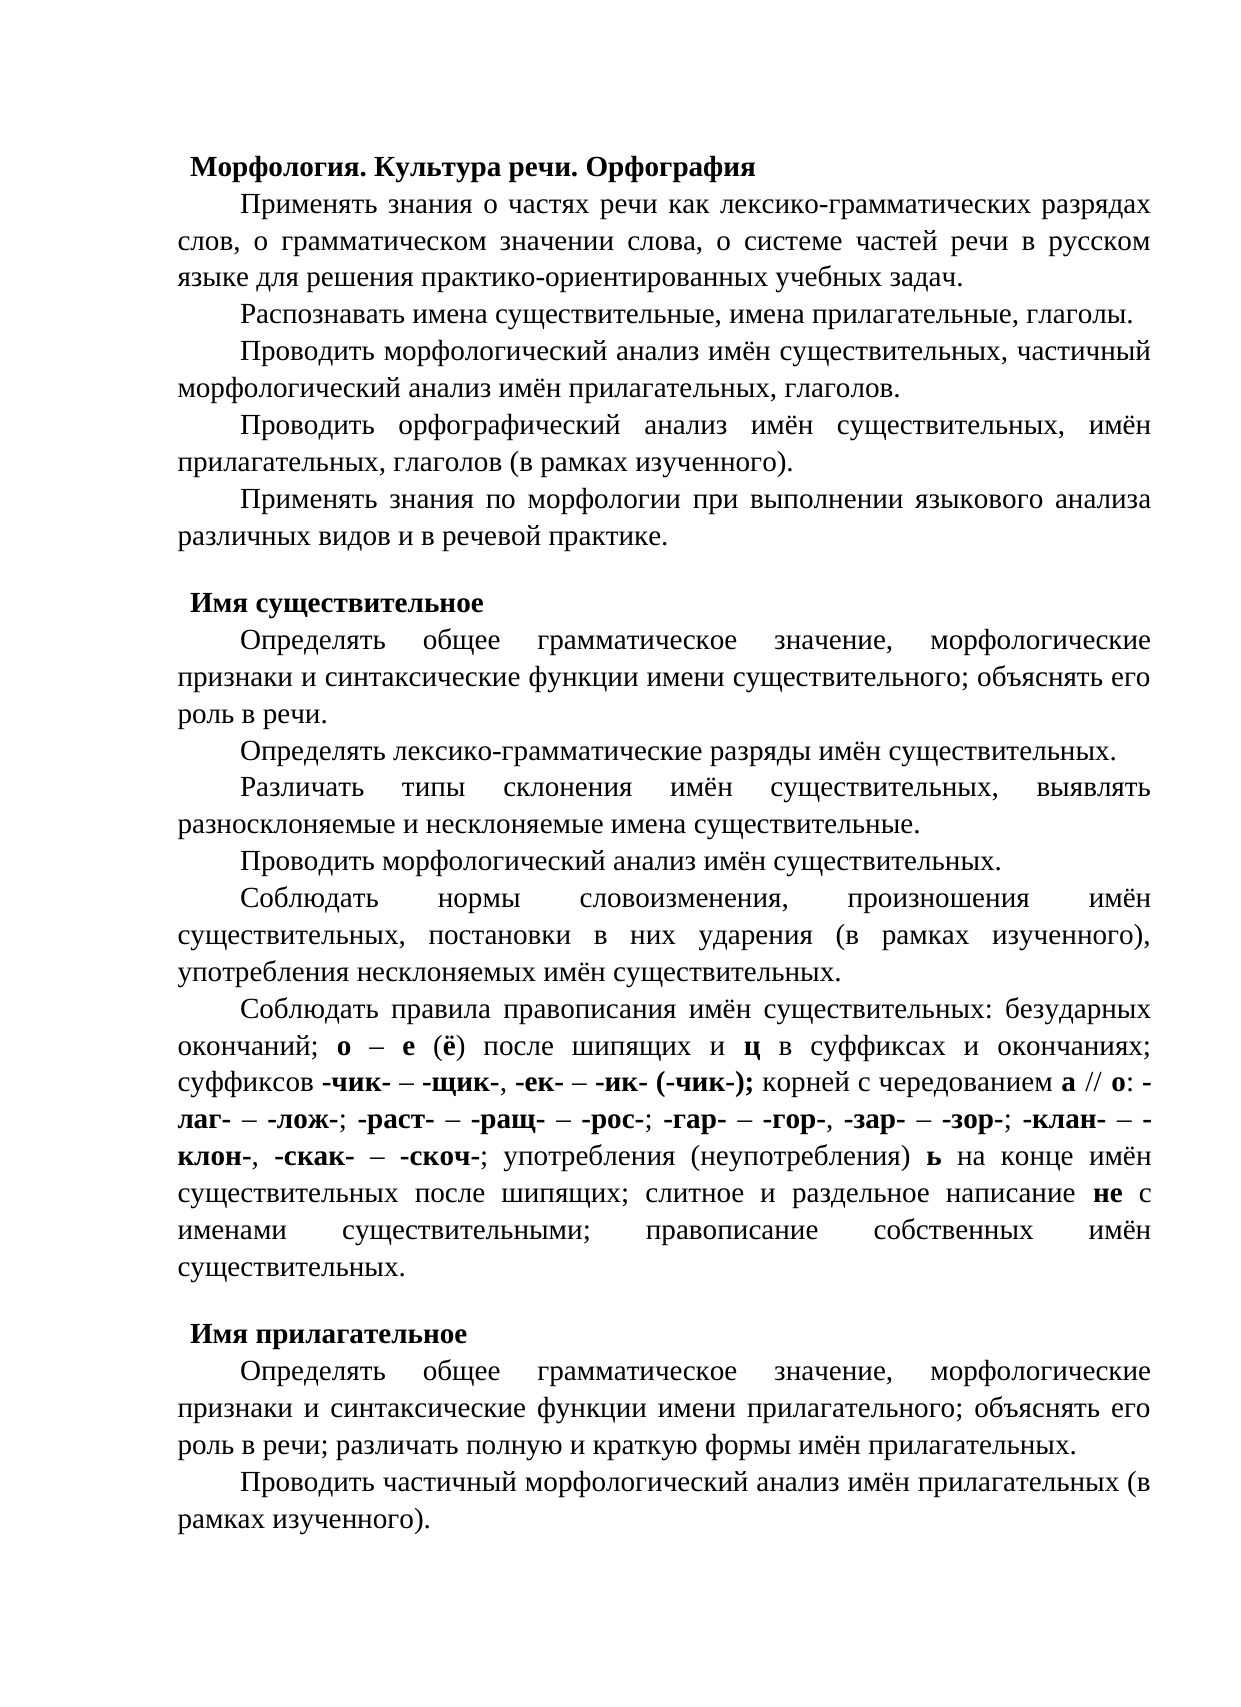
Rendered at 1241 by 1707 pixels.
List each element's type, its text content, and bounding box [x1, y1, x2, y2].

text Определять общее грамматическое значение, морфологические признаки и синтаксические функции имени существительного; объяснять его роль в речи. [177, 622, 1152, 729]
text Применять знания о частях речи как лексико-грамматических разрядах слов, о грамматическом значении слова, о системе частей речи в русском языке для решения практико-ориентированных учебных задач. [177, 186, 1152, 293]
text Проводить морфологический анализ имён существительных, частичный морфологический анализ имён прилагательных, глаголов. [177, 333, 1152, 404]
text Определять лексико-грамматические разряды имён существительных. [177, 733, 1152, 766]
text Проводить морфологический анализ имён существительных. [177, 843, 1152, 877]
text Проводить частичный морфологический анализ имён прилагательных (в рамках изученного). [177, 1464, 1152, 1534]
text Проводить орфографический анализ имён существительных, имён прилагательных, глаголов (в рамках изученного). [177, 407, 1152, 477]
text Имя существительное [190, 585, 1152, 619]
text Различать типы склонения имён существительных, выявлять разносклоняемые и несклоняемые имена существительные. [177, 769, 1152, 840]
text Определять общее грамматическое значение, морфологические признаки и синтаксические функции имени прилагательного; объяснять его роль в речи; различать полную и краткую формы имён прилагательных. [177, 1353, 1152, 1461]
text Применять знания по морфологии при выполнении языкового анализа различных видов и в речевой практике. [177, 481, 1152, 551]
text Морфология. Культура речи. Орфография [190, 149, 1152, 182]
text Соблюдать нормы словоизменения, произношения имён существительных, постановки в них ударения (в рамках изученного), употребления несклоняемых имён существительных. [177, 880, 1152, 987]
text Имя прилагательное [190, 1317, 1152, 1350]
text Соблюдать правила правописания имён существительных: безударных окончаний; о – е (ё) после шипящих и ц в суффиксах и окончаниях; суффиксов -чик- – -щик-, -ек- – -ик- (-чик-); корней с чередованием а // о: -лаг- – -лож-; -раст- – -ращ- – -рос-; -гар- – -гор-, -зар- – -зор-; -клан- – -клон-, -скак- – -скоч-; употребления (неупотребления) ь на конце имён существительных после шипящих; слитное и раздельное написание не с именами существительными; правописание собственных имён существительных. [177, 991, 1152, 1282]
text Распознавать имена существительные, имена прилагательные, глаголы. [177, 296, 1152, 330]
